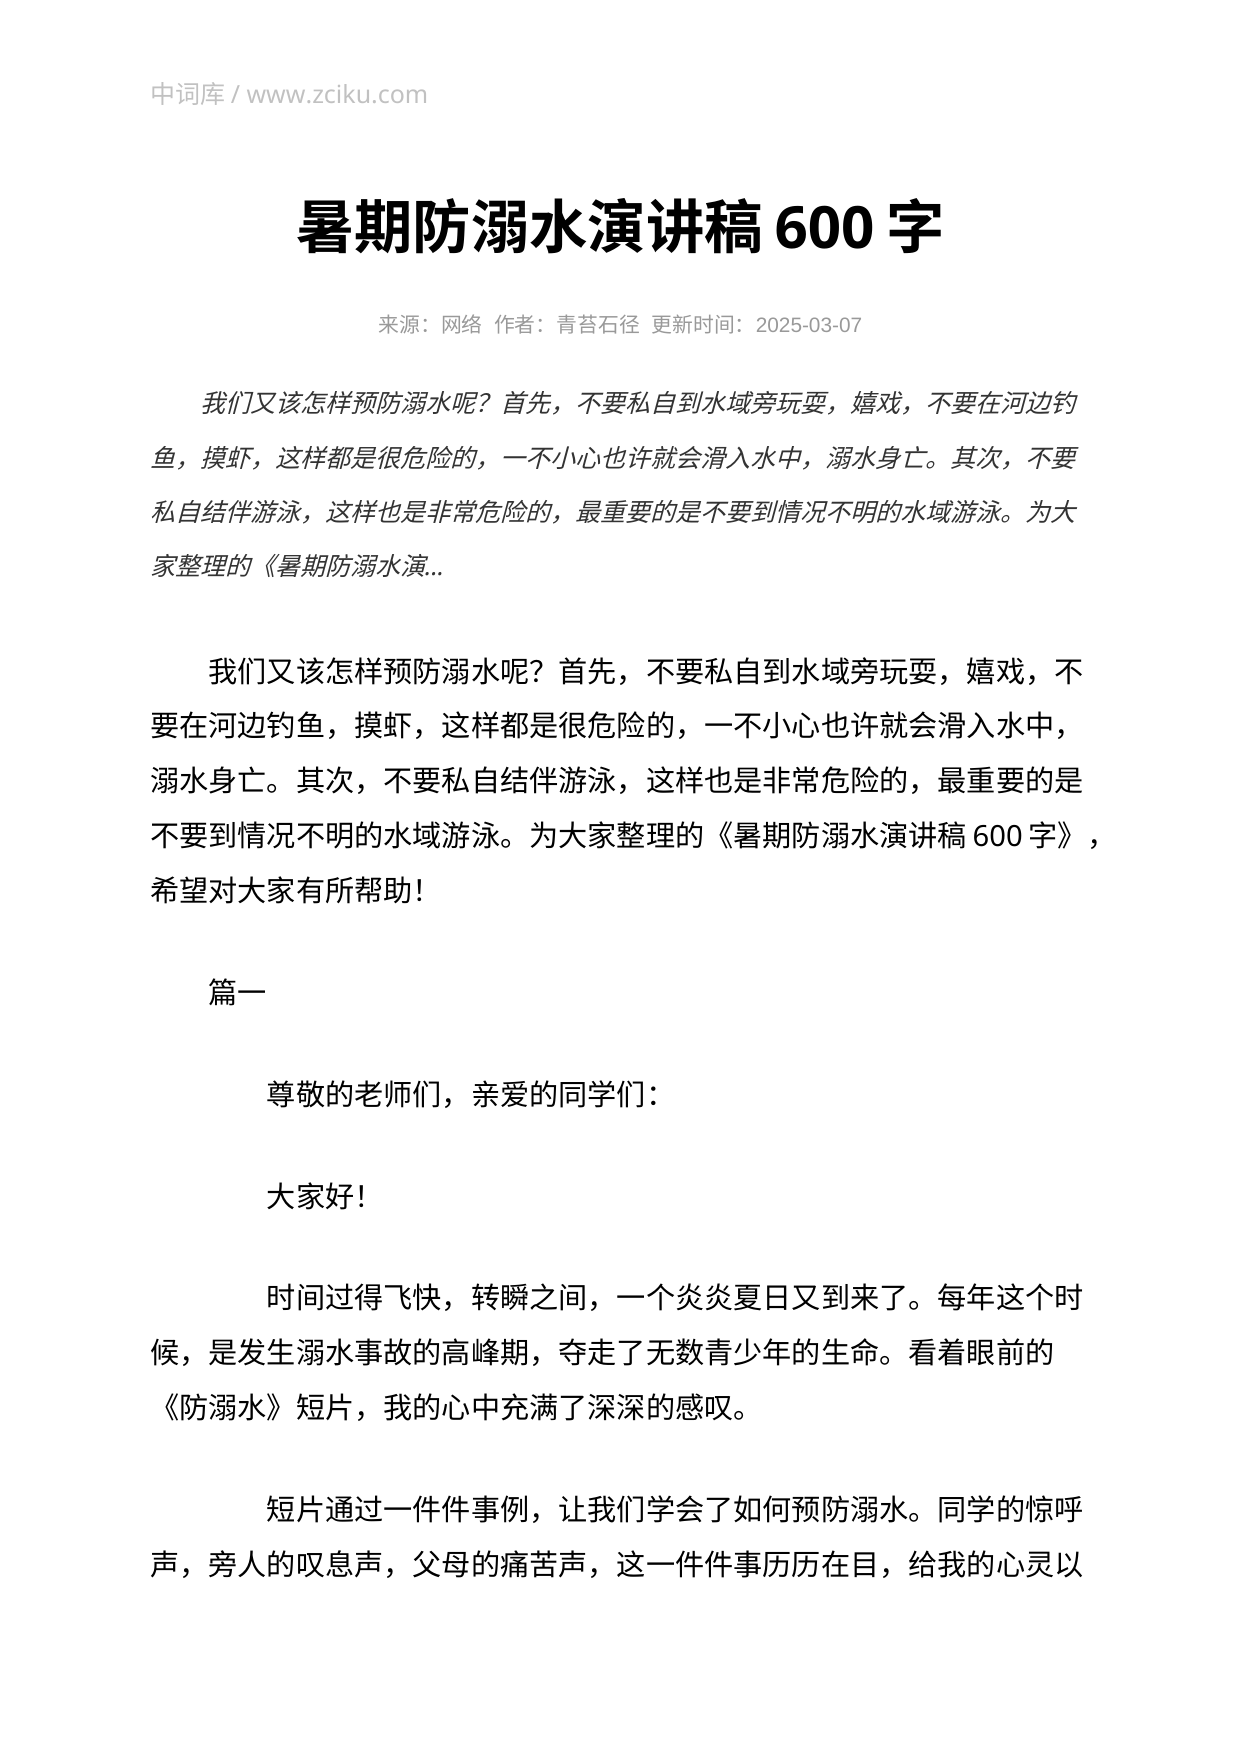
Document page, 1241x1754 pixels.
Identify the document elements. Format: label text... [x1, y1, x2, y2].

subtitle 暑期防溺水演讲稿600字 [150, 181, 1090, 266]
text 大家好！ [150, 1173, 1090, 1215]
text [150, 1486, 1090, 1584]
text 篇一 [150, 969, 1090, 1012]
text 尊敬的老师们，亲爱的同学们： [150, 1071, 1090, 1114]
text 我们又该怎样预防溺水呢？首先，不要私自到水域旁玩耍，嬉戏，不要在河边钓鱼，摸虾，这样都是很危险的，一不小心也许就会滑入水中，溺水身亡。其次，不要私自结伴游泳，这样也是非常危险的，最重要的是不要到情况不明的水域游泳。为大家整理的《暑期防溺水演... [150, 384, 1090, 583]
text 来源：网络 作者：青苔石径 更新时间：2025-03-07 [150, 313, 1090, 337]
text 时间过得飞快，转瞬之间，一个炎炎夏日又到来了。每年这个时候，是发生溺水事故的高峰期，夺走了无数青少年的生命。看着眼前的《防溺水》短片，我的心中充满了深深的感叹。 [150, 1275, 1090, 1427]
text 我们又该怎样预防溺水呢？首先，不要私自到水域旁玩耍，嬉戏，不要在河边钓鱼，摸虾，这样都是很危险的，一不小心也许就会滑入水中，溺水身亡。其次，不要私自结伴游泳，这样也是非常危险的，最重要的是不要到情况不明的水域游泳。为大家整理的《暑期防溺水演讲稿600字》，希望对大家有所帮助！ [150, 648, 1090, 910]
